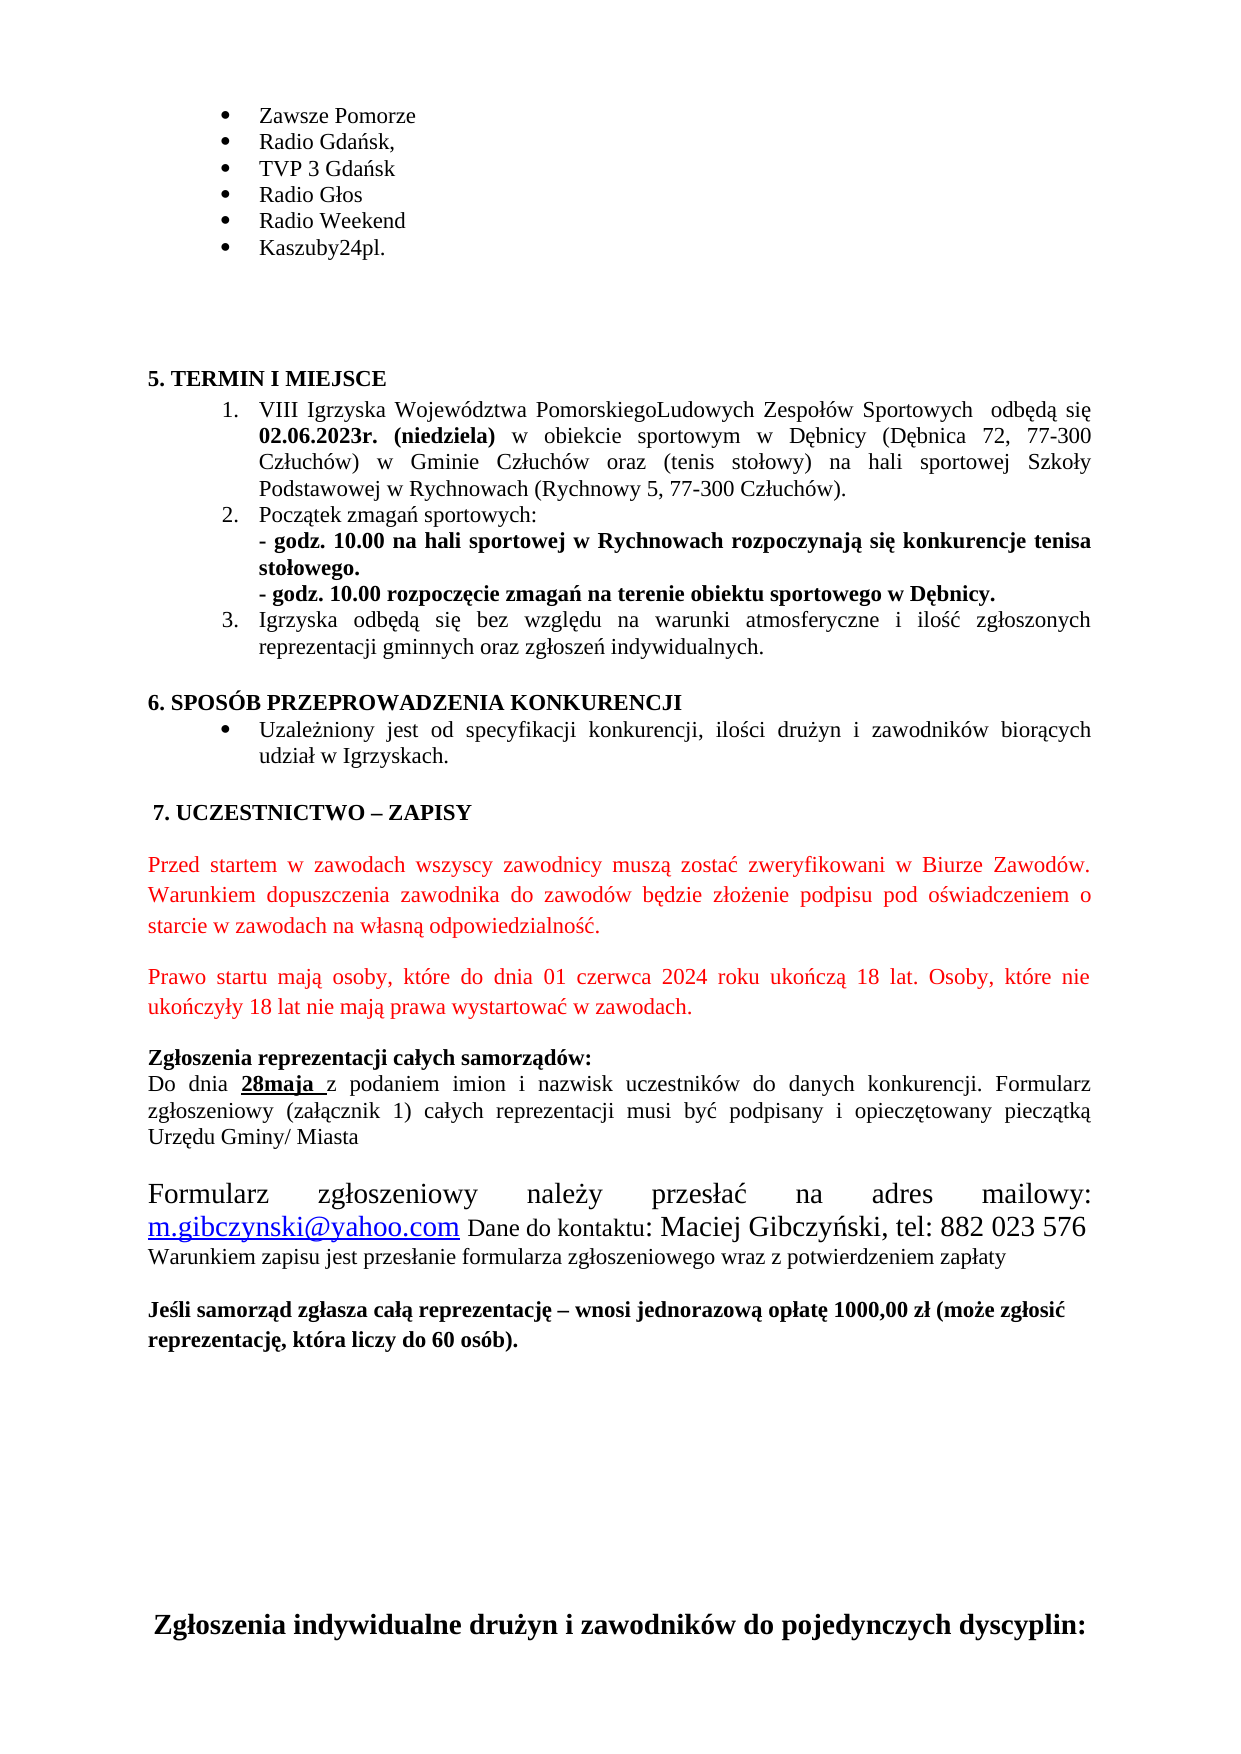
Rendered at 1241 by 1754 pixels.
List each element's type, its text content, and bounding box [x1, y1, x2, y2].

list Radio Gdańsk, [221, 128, 1092, 154]
list - godz. 10.00 rozpoczęcie zmagań na terenie obiektu sportowego w Dębnicy. [259, 580, 1092, 606]
list Radio Głos [221, 181, 1092, 207]
list Kaszuby24pl. [221, 234, 1092, 260]
list Igrzyska odbędą się bez względu na warunki atmosferyczne i ilość zgłoszonych reprezentacji gminnych oraz zgłoszeń indywidualnych. [222, 606, 1092, 659]
text Warunkiem zapisu jest przesłanie formularza zgłoszeniowego wraz z potwierdzeniem zapłaty [148, 1243, 1092, 1269]
list Radio Weekend [221, 207, 1092, 234]
text 7. UCZESTNICTWO – ZAPISY [153, 799, 1092, 825]
text Zgłoszenia reprezentacji całych samorządów: [148, 1044, 1092, 1070]
text Jeśli samorząd zgłasza całą reprezentację – wnosi jednorazową opłatę 1000,00 zł (może zgłosić reprezentację, która liczy do 60 osób). [148, 1296, 1092, 1352]
text 5. TERMIN I MIEJSCE [148, 365, 1092, 392]
list Zawsze Pomorze [221, 102, 1092, 128]
text Prawo startu mają osoby, które do dnia 01 czerwca 2024 roku ukończą 18 lat. Osoby, które nie ukończyły 18 lat nie mają prawa wystartować w zawodach. [148, 963, 1092, 1019]
list Uzależniony jest od specyfikacji konkurencji, ilości drużyn i zawodników biorących udział w Igrzyskach. [221, 716, 1092, 768]
text Formularz zgłoszeniowy należy przesłać na adres mailowy: m.gibczynski@yahoo.com Dane do kontaktu: Maciej Gibczyński, tel: 882 023 576 [148, 1176, 1092, 1243]
text Zgłoszenia indywidualne drużyn i zawodników do pojedynczych dyscyplin: [148, 1607, 1092, 1641]
text Przed startem w zawodach wszyscy zawodnicy muszą zostać zweryfikowani w Biurze Zawodów. Warunkiem dopuszczenia zawodnika do zawodów będzie złożenie podpisu pod oświadczeniem o starcie w zawodach na własną odpowiedzialność. [148, 851, 1092, 938]
list Początek zmagań sportowych: [222, 501, 1092, 527]
list VIII Igrzyska Województwa PomorskiegoLudowych Zespołów Sportowych odbędą się 02.06.2023r. (niedziela) w obiekcie sportowym w Dębnicy (Dębnica 72, 77-300 Człuchów) w Gminie Człuchów oraz (tenis stołowy) na hali sportowej Szkoły Podstawowej w Rychnowach (Rychnowy 5, 77-300 Człuchów). [222, 396, 1092, 501]
list - godz. 10.00 na hali sportowej w Rychnowach rozpoczynają się konkurencje tenisa stołowego. [259, 527, 1092, 580]
list TVP 3 Gdańsk [221, 154, 1092, 181]
text 6. SPOSÓB PRZEPROWADZENIA KONKURENCJI [148, 689, 1092, 716]
text Do dnia 28maja z podaniem imion i nazwisk uczestników do danych konkurencji. Formularz zgłoszeniowy (załącznik 1) całych reprezentacji musi być podpisany i opieczętowany pieczątką Urzędu Gminy/ Miasta [148, 1070, 1092, 1149]
